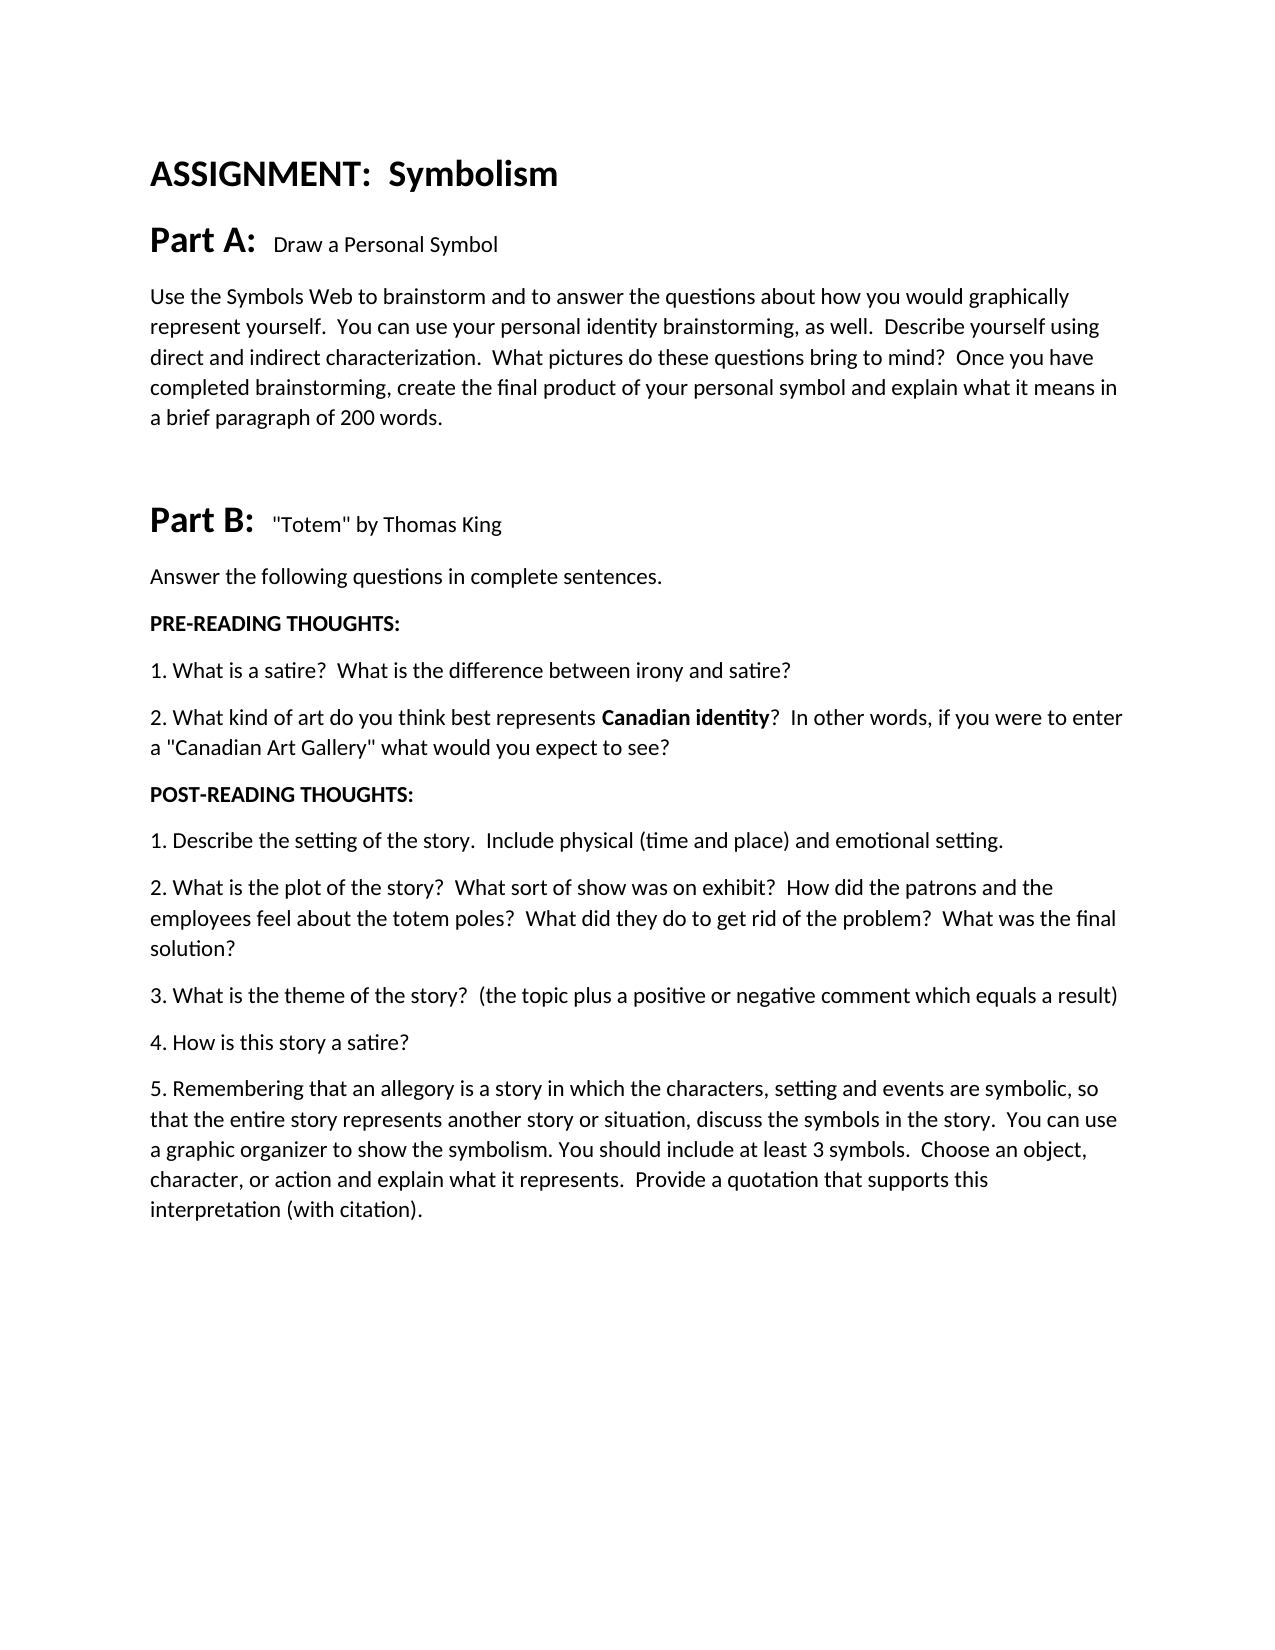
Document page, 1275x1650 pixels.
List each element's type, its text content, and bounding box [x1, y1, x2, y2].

text 1. What is a satire? What is the difference between irony and satire? [150, 656, 1125, 684]
text 1. Describe the setting of the story. Include physical (time and place) and emotional setting. [150, 827, 1125, 854]
text ASSIGNMENT: Symbolism [150, 150, 1125, 196]
text 5. Remembering that an allegory is a story in which the characters, setting and events are symbolic, so that the entire story represents another story or situation, discuss the symbols in the story. You can use a graphic organizer to show the symbolism. You should include at least 3 symbols. Choose an object, character, or action and explain what it represents. Provide a quotation that supports this interpretation (with citation). [150, 1074, 1125, 1223]
text Use the Symbols Web to brainstorm and to answer the questions about how you would graphically represent yourself. You can use your personal identity brainstorming, as well. Describe yourself using direct and indirect characterization. What pictures do these questions bring to mind? Once you have completed brainstorming, create the final product of your personal symbol and explain what it means in a brief paragraph of 200 words. [150, 282, 1125, 431]
text Answer the following questions in complete sentences. [150, 562, 1125, 590]
text 3. What is the theme of the story? (the topic plus a positive or negative comment which equals a result) [150, 981, 1125, 1009]
text 4. How is this story a satire? [150, 1028, 1125, 1056]
text PRE-READING THOUGHTS: [150, 609, 1125, 637]
text 2. What kind of art do you think best represents Canadian identity? In other words, if you were to enter a "Canadian Art Gallery" what would you expect to see? [150, 703, 1125, 761]
text POST-READING THOUGHTS: [150, 780, 1125, 808]
text Part B: "Totem" by Thomas King [150, 496, 1125, 542]
text Part A: Draw a Personal Symbol [150, 216, 1125, 262]
text 2. What is the plot of the story? What sort of show was on exhibit? How did the patrons and the employees feel about the totem poles? What did they do to get rid of the problem? What was the final solution? [150, 873, 1125, 962]
